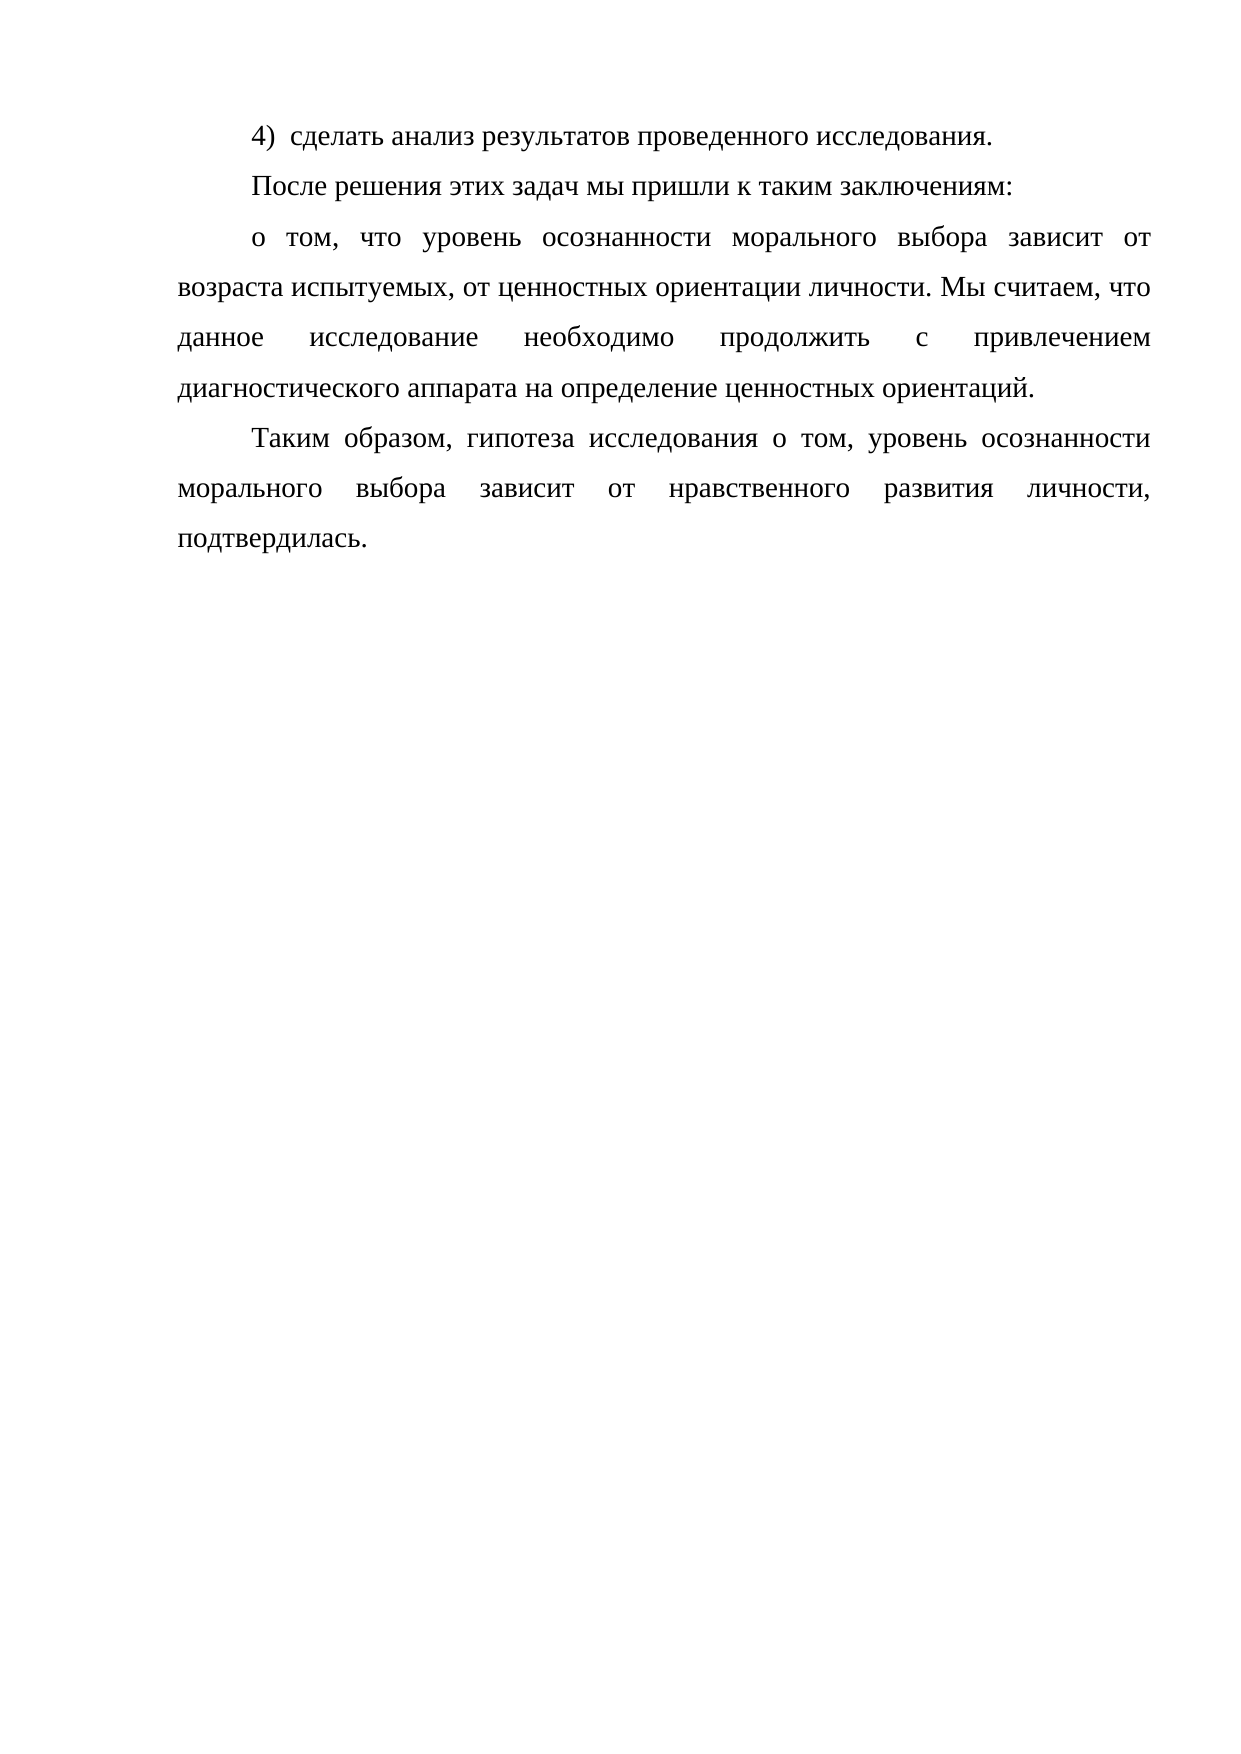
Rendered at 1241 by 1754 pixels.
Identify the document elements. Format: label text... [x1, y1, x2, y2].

text После решения этих задач мы пришли к таким заключениям: [177, 168, 1152, 202]
text Таким образом, гипотеза исследования о том, уровень осознанности морального выбора зависит от нравственного развития личности, подтвердилась. [177, 420, 1152, 554]
text о том, что уровень осознанности морального выбора зависит от возраста испытуемых, от ценностных ориентации личности. Мы считаем, что данное исследование необходимо продолжить с привлечением диагностического аппарата на определение ценностных ориентаций. [177, 219, 1152, 403]
list сделать анализ результатов проведенного исследования. [177, 118, 1152, 152]
